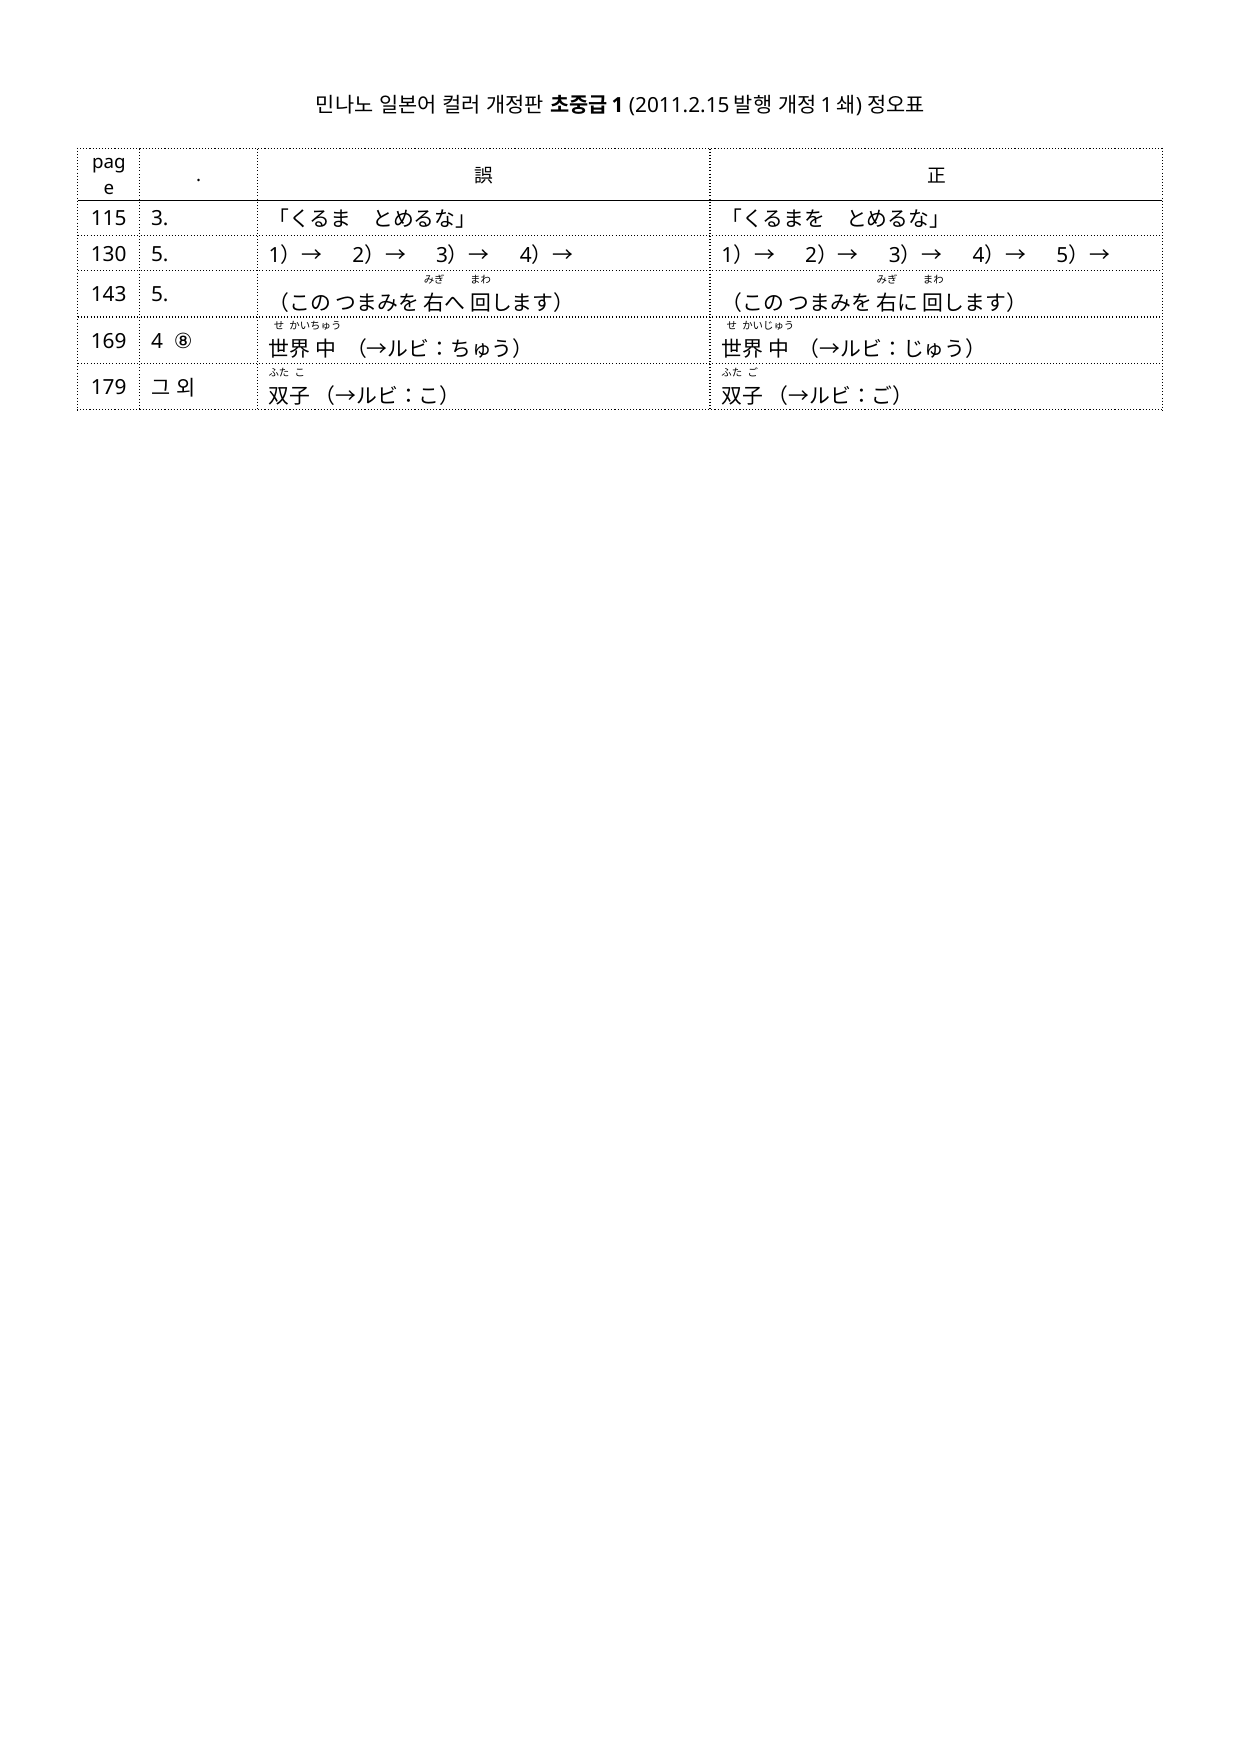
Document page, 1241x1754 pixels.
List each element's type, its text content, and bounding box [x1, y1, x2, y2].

table_cell 115 [78, 201, 139, 235]
table_cell 5. [140, 270, 257, 316]
table_cell 1）→ 2）→ 3）→ 4）→ 5）→ [710, 235, 1163, 270]
table_cell 4 ⑧ [140, 316, 257, 363]
table_cell 179 [78, 363, 139, 409]
table_cell （→ルビ：じゅう） [710, 316, 1163, 363]
table_cell 그 외 [140, 363, 257, 409]
table_cell （この つまみを へ します） [257, 270, 710, 316]
table_cell 「くるま とめるな」 [257, 201, 710, 235]
table_header page [78, 148, 139, 199]
table_cell 1）→ 2）→ 3）→ 4）→ [257, 235, 710, 270]
table_cell （→ルビ：こ） [257, 363, 710, 409]
table_header 正 [710, 148, 1163, 199]
table_cell 「くるまを とめるな」 [710, 201, 1163, 235]
text 민나노 일본어 컬러 개정판 초중급1 (2011.2.15발행 개정1쇄) 정오표 [89, 89, 1152, 119]
table_cell 169 [78, 316, 139, 363]
table_cell （この つまみを に します） [710, 270, 1163, 316]
table_cell 143 [78, 270, 139, 316]
table_header . [140, 148, 257, 199]
table_cell （→ルビ：ちゅう） [257, 316, 710, 363]
table_cell （→ルビ：ご） [710, 363, 1163, 409]
table_cell 5. [140, 235, 257, 270]
table_cell 130 [78, 235, 139, 270]
table_cell 3. [140, 201, 257, 235]
table_header 誤 [257, 148, 710, 199]
